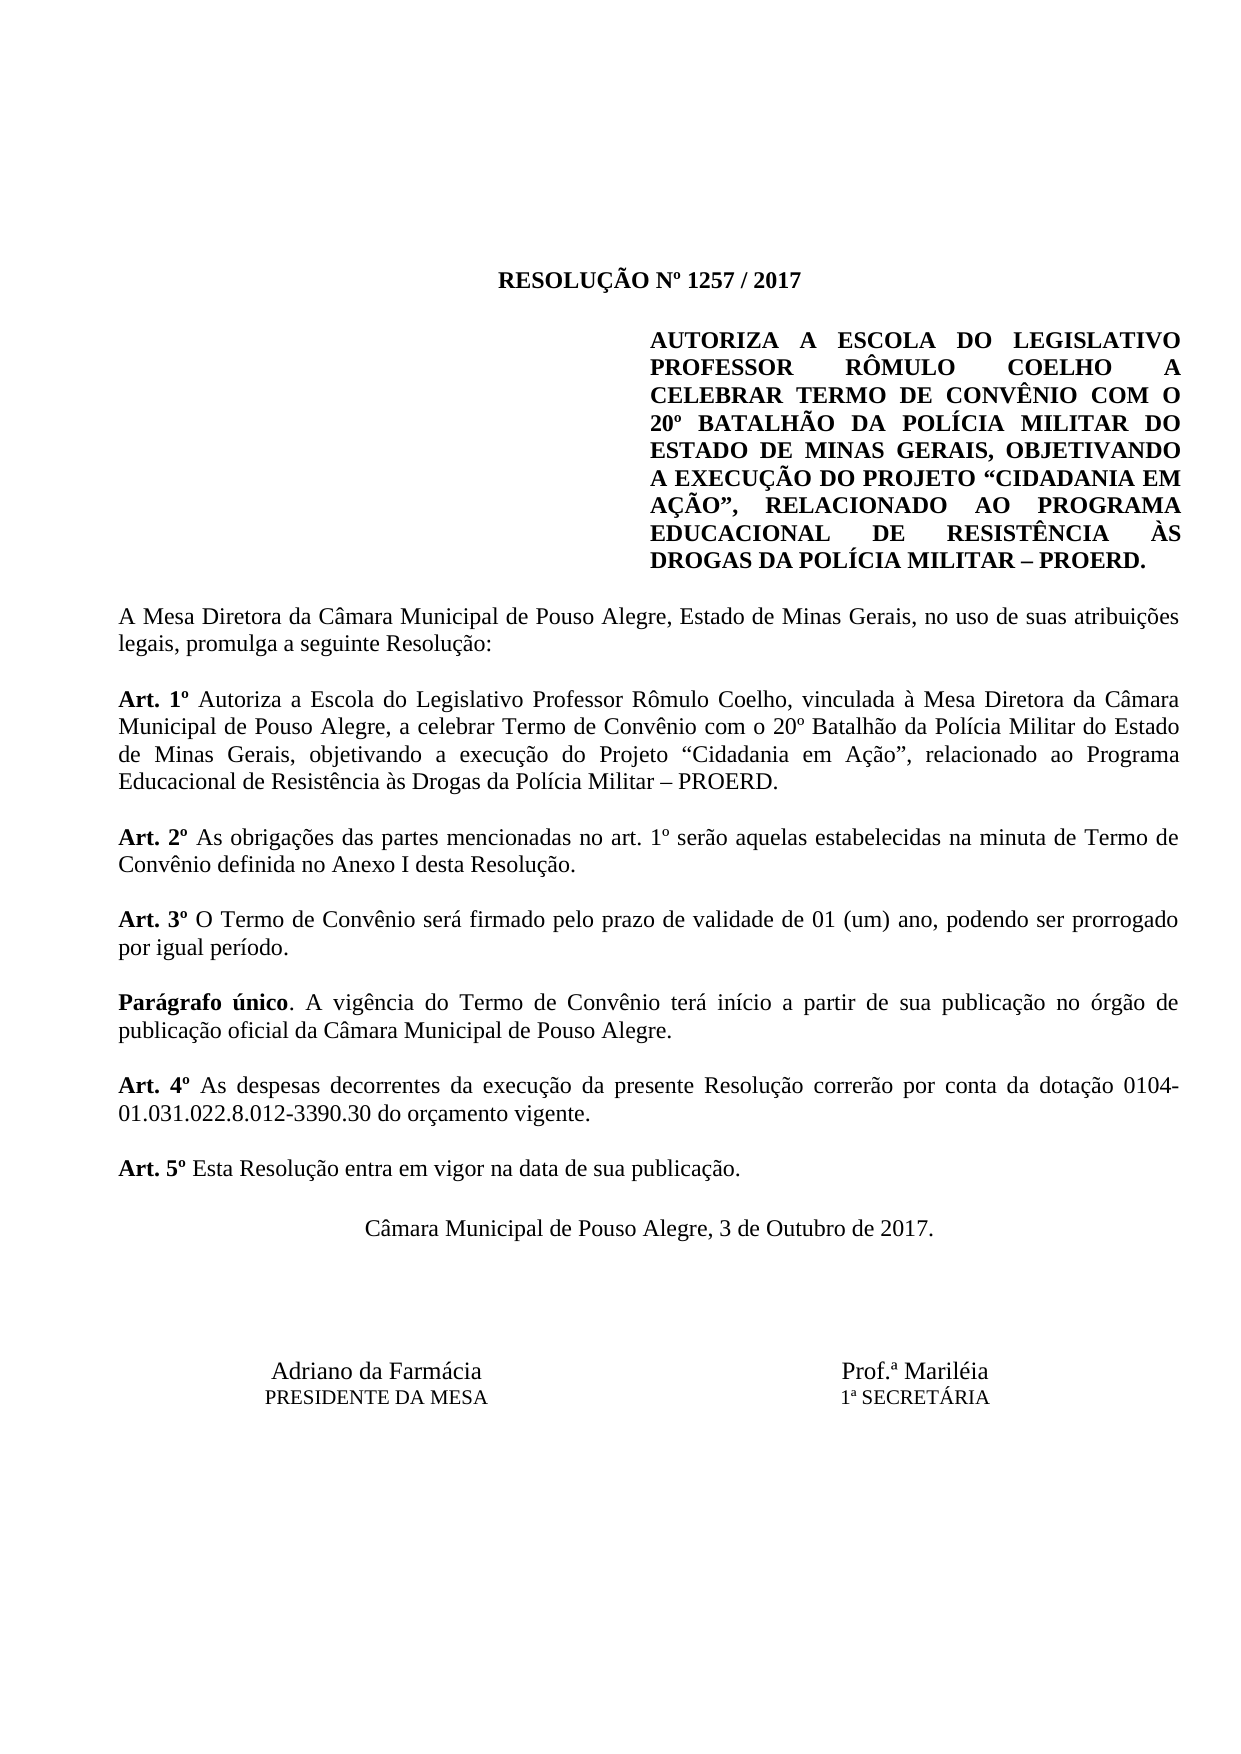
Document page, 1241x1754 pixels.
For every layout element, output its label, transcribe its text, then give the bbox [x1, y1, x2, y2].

text Art. 5º Esta Resolução entra em vigor na data de sua publicação. [118, 1126, 1181, 1181]
text Art. 2º As obrigações das partes mencionadas no art. 1º serão aquelas estabelecidas na minuta de Termo de Convênio definida no Anexo I desta Resolução. [118, 795, 1181, 878]
text AUTORIZA A ESCOLA DO LEGISLATIVO PROFESSOR RÔMULO COELHO A CELEBRAR TERMO DE CONVÊNIO COM O 20º BATALHÃO DA POLÍCIA MILITAR DO ESTADO DE MINAS GERAIS, OBJETIVANDO A EXECUÇÃO DO PROJETO “CIDADANIA EM AÇÃO”, RELACIONADO AO PROGRAMA EDUCACIONAL DE RESISTÊNCIA ÀS DROGAS DA POLÍCIA MILITAR – PROERD. [650, 326, 1181, 574]
table_cell PRESIDENTE DA MESA [107, 1385, 646, 1409]
text Art. 3º O Termo de Convênio será firmado pelo prazo de validade de 01 (um) ano, podendo ser prorrogado por igual período. [118, 878, 1181, 961]
text A Mesa Diretora da Câmara Municipal de Pouso Alegre, Estado de Minas Gerais, no uso de suas atribuições legais, promulga a seguinte Resolução: [118, 602, 1181, 657]
text Art. 4º As despesas decorrentes da execução da presente Resolução correrão por conta da dotação 0104-01.031.022.8.012-3390.30 do orçamento vigente. [118, 1043, 1181, 1126]
text Parágrafo único. A vigência do Termo de Convênio terá início a partir de sua publicação no órgão de publicação oficial da Câmara Municipal de Pouso Alegre. [118, 961, 1181, 1043]
text Câmara Municipal de Pouso Alegre, 3 de Outubro de 2017. [118, 1214, 1181, 1241]
table_cell 1ª SECRETÁRIA [646, 1385, 1184, 1409]
table_header Adriano da Farmácia [107, 1356, 646, 1385]
text RESOLUÇÃO Nº 1257 / 2017 [118, 266, 1181, 293]
table_header Prof.ª Mariléia [646, 1356, 1184, 1385]
text Art. 1º Autoriza a Escola do Legislativo Professor Rômulo Coelho, vinculada à Mesa Diretora da Câmara Municipal de Pouso Alegre, a celebrar Termo de Convênio com o 20º Batalhão da Polícia Militar do Estado de Minas Gerais, objetivando a execução do Projeto “Cidadania em Ação”, relacionado ao Programa Educacional de Resistência às Drogas da Polícia Militar – PROERD. [118, 684, 1181, 795]
